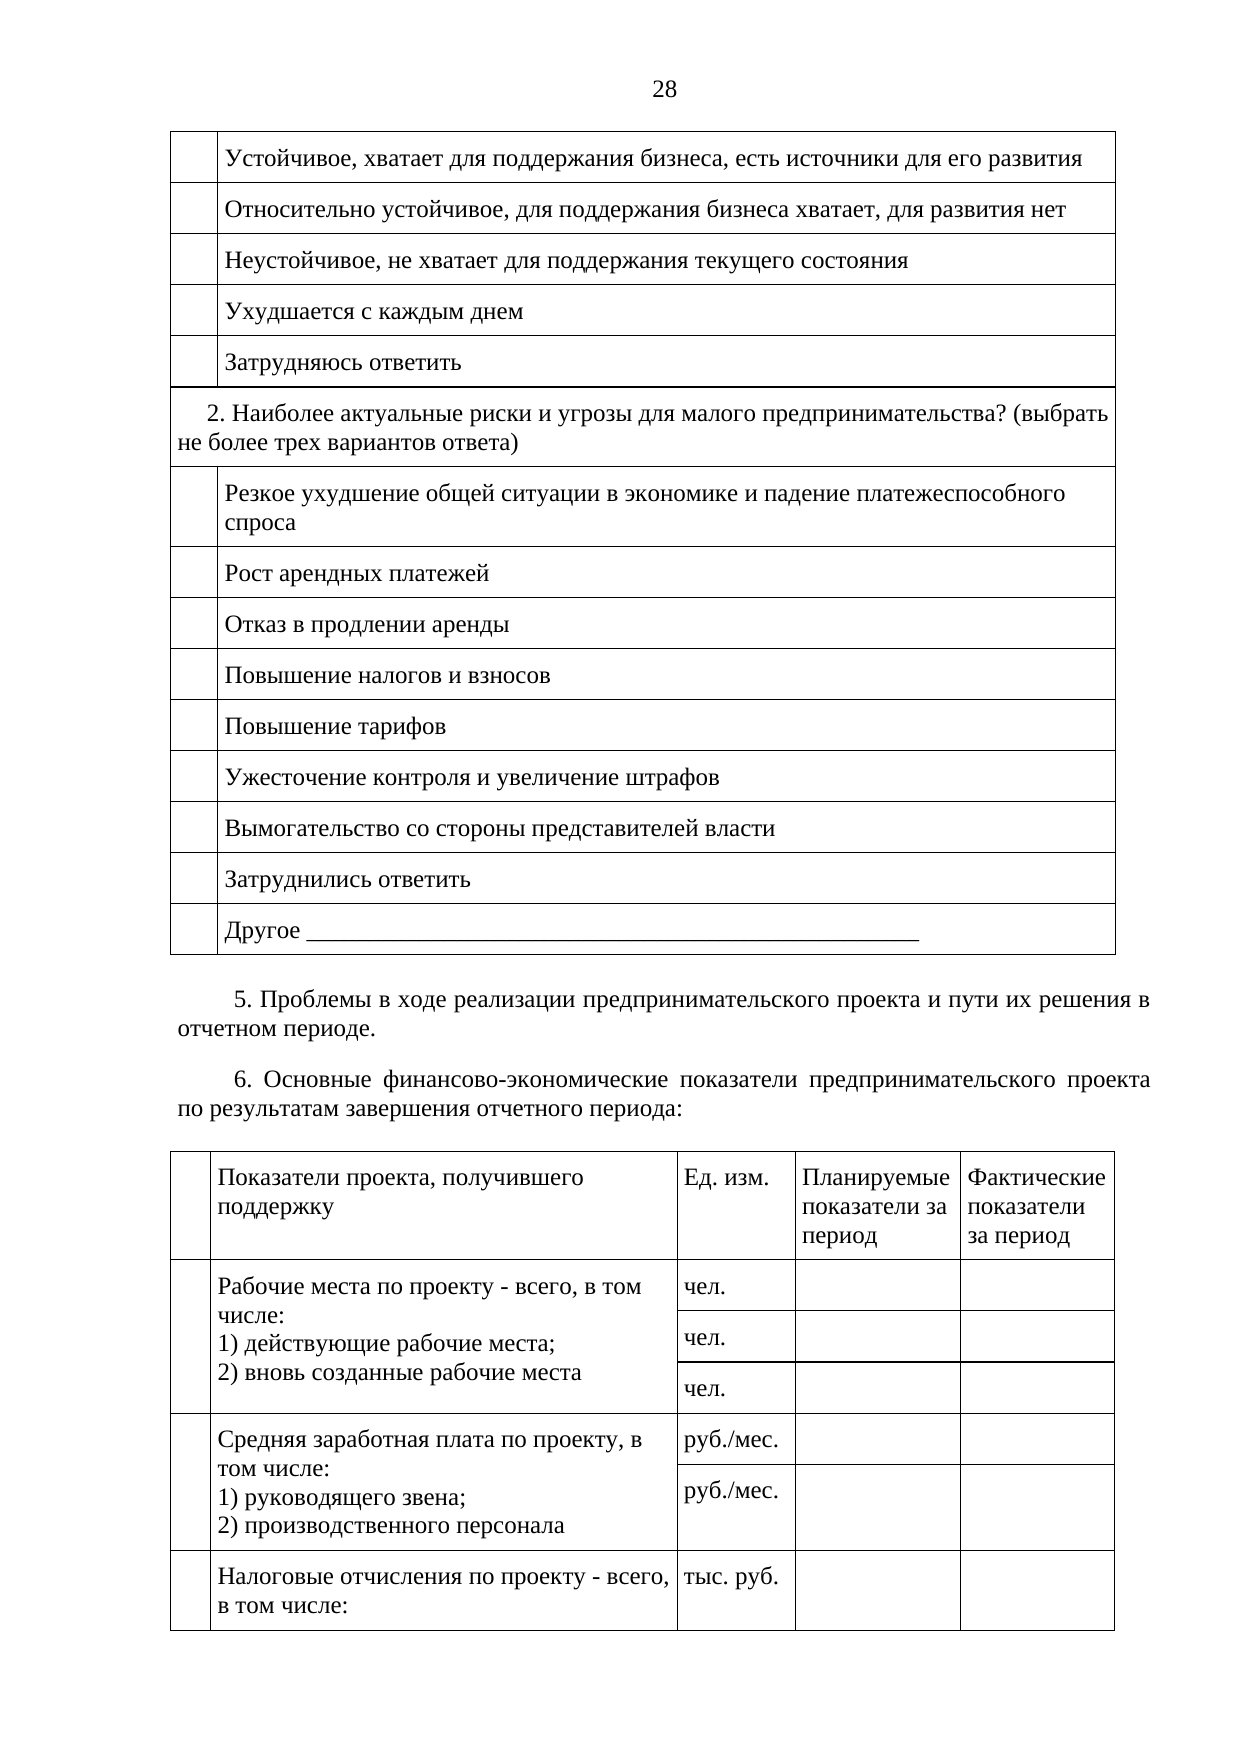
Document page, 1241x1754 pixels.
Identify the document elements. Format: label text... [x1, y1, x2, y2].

table_cell руб./мес. [678, 1465, 795, 1550]
table_cell Устойчивое, хватает для поддержания бизнеса, есть источники для его развития [218, 132, 1115, 182]
table_cell чел. [678, 1363, 795, 1412]
table_cell Неустойчивое, не хватает для поддержания текущего состояния [218, 234, 1115, 284]
table_cell Затрудняюсь ответить [218, 336, 1115, 386]
text 5. Проблемы в ходе реализации предпринимательского проекта и пути их решения в отчетном периоде. [177, 984, 1152, 1042]
table_cell Налоговые отчисления по проекту - всего, в том числе: [211, 1551, 677, 1629]
table_cell [171, 700, 217, 750]
table_cell [961, 1414, 1114, 1463]
table_cell Другое _________________________________________________ [218, 904, 1115, 954]
table_cell [796, 1260, 960, 1310]
table_cell тыс. руб. [678, 1551, 795, 1629]
table_cell [171, 904, 217, 954]
table_header Планируемые показатели за период [796, 1152, 960, 1259]
table_cell [171, 183, 217, 233]
table_cell Вымогательство со стороны представителей власти [218, 802, 1115, 852]
table_cell Относительно устойчивое, для поддержания бизнеса хватает, для развития нет [218, 183, 1115, 233]
table_header Фактические показатели за период [961, 1152, 1114, 1259]
table_header Показатели проекта, получившего поддержку [211, 1152, 677, 1259]
table_cell [171, 467, 217, 546]
table_cell [171, 1551, 210, 1629]
table_cell Резкое ухудшение общей ситуации в экономике и падение платежеспособного спроса [218, 467, 1115, 546]
text 6. Основные финансово-экономические показатели предпринимательского проекта по результатам завершения отчетного периода: [177, 1064, 1152, 1122]
table_cell [796, 1551, 960, 1629]
table_cell [961, 1465, 1114, 1550]
table_header [171, 1152, 210, 1259]
table_cell [961, 1363, 1114, 1412]
table_header Ед. изм. [678, 1152, 795, 1259]
table_cell [961, 1551, 1114, 1629]
table_cell [171, 132, 217, 182]
table_cell Затруднились ответить [218, 853, 1115, 903]
table_cell [171, 547, 217, 597]
table_cell Ухудшается с каждым днем [218, 285, 1115, 335]
table_cell [171, 336, 217, 386]
table_cell Средняя заработная плата по проекту, в том числе: 1) руководящего звена; 2) производственного персонала [211, 1414, 677, 1550]
table_cell чел. [678, 1311, 795, 1361]
table_cell [171, 598, 217, 648]
table_cell Повышение налогов и взносов [218, 649, 1115, 699]
table_cell [961, 1311, 1114, 1361]
table_cell [961, 1260, 1114, 1310]
table_cell [171, 751, 217, 801]
table_cell Рабочие места по проекту - всего, в том числе: 1) действующие рабочие места; 2) вновь созданные рабочие места [211, 1260, 677, 1412]
table_cell [171, 853, 217, 903]
table_cell [796, 1363, 960, 1412]
table_cell Повышение тарифов [218, 700, 1115, 750]
table_cell Отказ в продлении аренды [218, 598, 1115, 648]
table_cell [171, 649, 217, 699]
table_cell [796, 1311, 960, 1361]
table_cell [171, 285, 217, 335]
table_cell Ужесточение контроля и увеличение штрафов [218, 751, 1115, 801]
table_cell [171, 234, 217, 284]
table_cell Рост арендных платежей [218, 547, 1115, 597]
table_cell [796, 1465, 960, 1550]
table_cell [796, 1414, 960, 1463]
table_cell [171, 802, 217, 852]
table_cell [171, 1414, 210, 1550]
table_cell руб./мес. [678, 1414, 795, 1463]
table_cell чел. [678, 1260, 795, 1310]
table_cell 2. Наиболее актуальные риски и угрозы для малого предпринимательства? (выбрать не более трех вариантов ответа) [171, 388, 1115, 466]
table_cell [171, 1260, 210, 1412]
